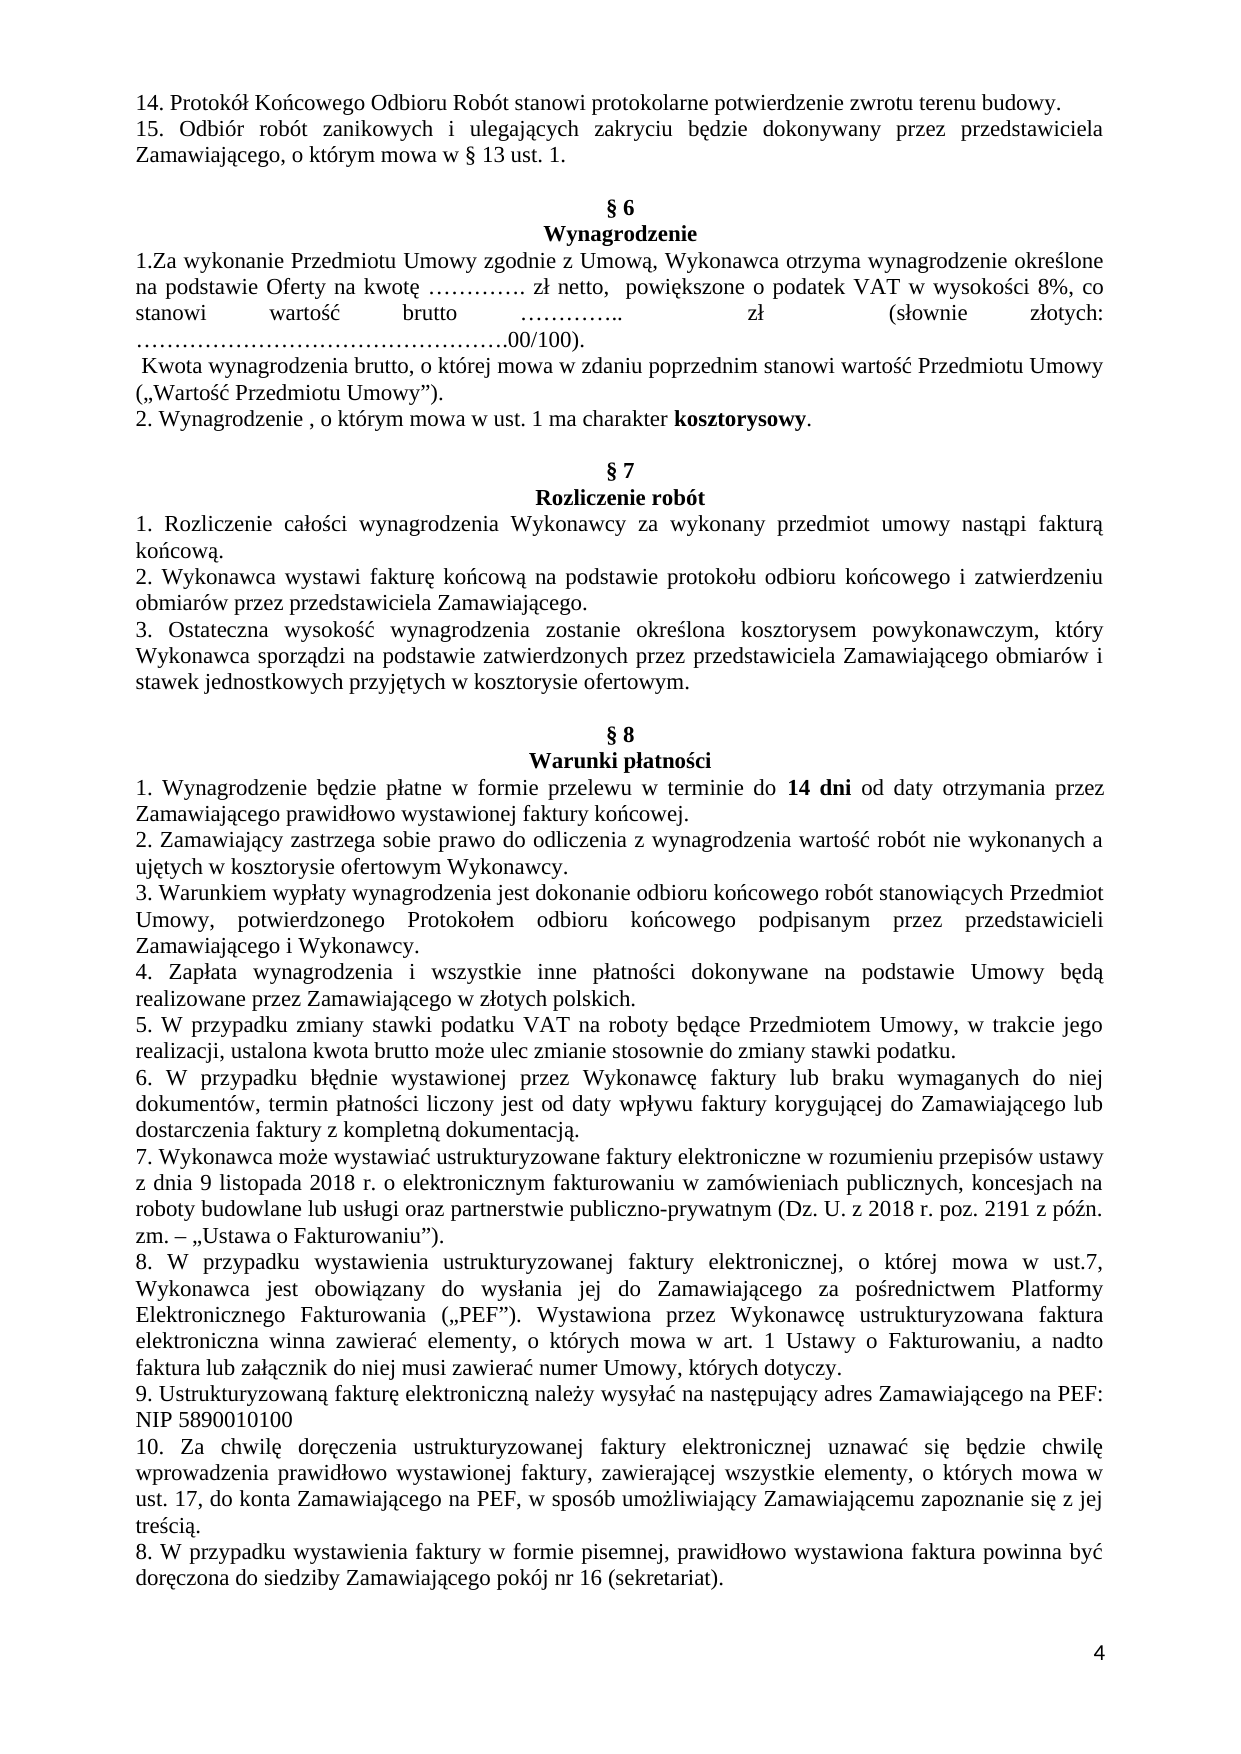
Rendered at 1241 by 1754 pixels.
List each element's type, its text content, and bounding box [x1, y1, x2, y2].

text 4. Zapłata wynagrodzenia i wszystkie inne płatności dokonywane na podstawie Umowy będą realizowane przez Zamawiającego w złotych polskich. [135, 958, 1105, 1011]
text 2. Wykonawca wystawi fakturę końcową na podstawie protokołu odbioru końcowego i zatwierdzeniu obmiarów przez przedstawiciela Zamawiającego. [135, 563, 1105, 616]
text Rozliczenie robót [135, 484, 1105, 510]
text § 8 [135, 721, 1105, 747]
text 1. Rozliczenie całości wynagrodzenia Wykonawcy za wykonany przedmiot umowy nastąpi fakturą końcową. [135, 510, 1105, 563]
text Warunki płatności [135, 747, 1105, 774]
text 7. Wykonawca może wystawiać ustrukturyzowane faktury elektroniczne w rozumieniu przepisów ustawy z dnia 9 listopada 2018 r. o elektronicznym fakturowaniu w zamówieniach publicznych, koncesjach na roboty budowlane lub usługi oraz partnerstwie publiczno-prywatnym (Dz. U. z 2018 r. poz. 2191 z późn. zm. – „Ustawa o Fakturowaniu”). [135, 1143, 1105, 1248]
text Kwota wynagrodzenia brutto, o której mowa w zdaniu poprzednim stanowi wartość Przedmiotu Umowy („Wartość Przedmiotu Umowy”). [135, 352, 1105, 405]
text 6. W przypadku błędnie wystawionej przez Wykonawcę faktury lub braku wymaganych do niej dokumentów, termin płatności liczony jest od daty wpływu faktury korygującej do Zamawiającego lub dostarczenia faktury z kompletną dokumentacją. [135, 1064, 1105, 1143]
text 8. W przypadku wystawienia ustrukturyzowanej faktury elektronicznej, o której mowa w ust.7, Wykonawca jest obowiązany do wysłania jej do Zamawiającego za pośrednictwem Platformy Elektronicznego Fakturowania („PEF”). Wystawiona przez Wykonawcę ustrukturyzowana faktura elektroniczna winna zawierać elementy, o których mowa w art. 1 Ustawy o Fakturowaniu, a nadto faktura lub załącznik do niej musi zawierać numer Umowy, których dotyczy. [135, 1248, 1105, 1380]
text 14. Protokół Końcowego Odbioru Robót stanowi protokolarne potwierdzenie zwrotu terenu budowy. [135, 89, 1105, 115]
text 1.Za wykonanie Przedmiotu Umowy zgodnie z Umową, Wykonawca otrzyma wynagrodzenie określone na podstawie Oferty na kwotę …………. zł netto, powiększone o podatek VAT w wysokości 8%, co stanowi wartość brutto ………….. zł (słownie złotych: ………………………………………….00/100). [135, 247, 1105, 352]
text 2. Wynagrodzenie , o którym mowa w ust. 1 ma charakter kosztorysowy. [135, 405, 1105, 431]
text 5. W przypadku zmiany stawki podatku VAT na roboty będące Przedmiotem Umowy, w trakcie jego realizacji, ustalona kwota brutto może ulec zmianie stosownie do zmiany stawki podatku. [135, 1011, 1105, 1064]
text § 7 [135, 458, 1105, 484]
text 15. Odbiór robót zanikowych i ulegających zakryciu będzie dokonywany przez przedstawiciela Zamawiającego, o którym mowa w § 13 ust. 1. [135, 115, 1105, 168]
text 10. Za chwilę doręczenia ustrukturyzowanej faktury elektronicznej uznawać się będzie chwilę wprowadzenia prawidłowo wystawionej faktury, zawierającej wszystkie elementy, o których mowa w ust. 17, do konta Zamawiającego na PEF, w sposób umożliwiający Zamawiającemu zapoznanie się z jej treścią. [135, 1433, 1105, 1538]
text 9. Ustrukturyzowaną fakturę elektroniczną należy wysyłać na następujący adres Zamawiającego na PEF: NIP 5890010100 [135, 1380, 1105, 1433]
text 3. Warunkiem wypłaty wynagrodzenia jest dokonanie odbioru końcowego robót stanowiących Przedmiot Umowy, potwierdzonego Protokołem odbioru końcowego podpisanym przez przedstawicieli Zamawiającego i Wykonawcy. [135, 879, 1105, 958]
text 1. Wynagrodzenie będzie płatne w formie przelewu w terminie do 14 dni od daty otrzymania przez Zamawiającego prawidłowo wystawionej faktury końcowej. [135, 774, 1105, 827]
text 3. Ostateczna wysokość wynagrodzenia zostanie określona kosztorysem powykonawczym, który Wykonawca sporządzi na podstawie zatwierdzonych przez przedstawiciela Zamawiającego obmiarów i stawek jednostkowych przyjętych w kosztorysie ofertowym. [135, 616, 1105, 695]
text § 6 [135, 194, 1105, 220]
text 2. Zamawiający zastrzega sobie prawo do odliczenia z wynagrodzenia wartość robót nie wykonanych a ujętych w kosztorysie ofertowym Wykonawcy. [135, 827, 1105, 879]
text 8. W przypadku wystawienia faktury w formie pisemnej, prawidłowo wystawiona faktura powinna być doręczona do siedziby Zamawiającego pokój nr 16 (sekretariat). [135, 1538, 1105, 1591]
text Wynagrodzenie [135, 220, 1105, 247]
